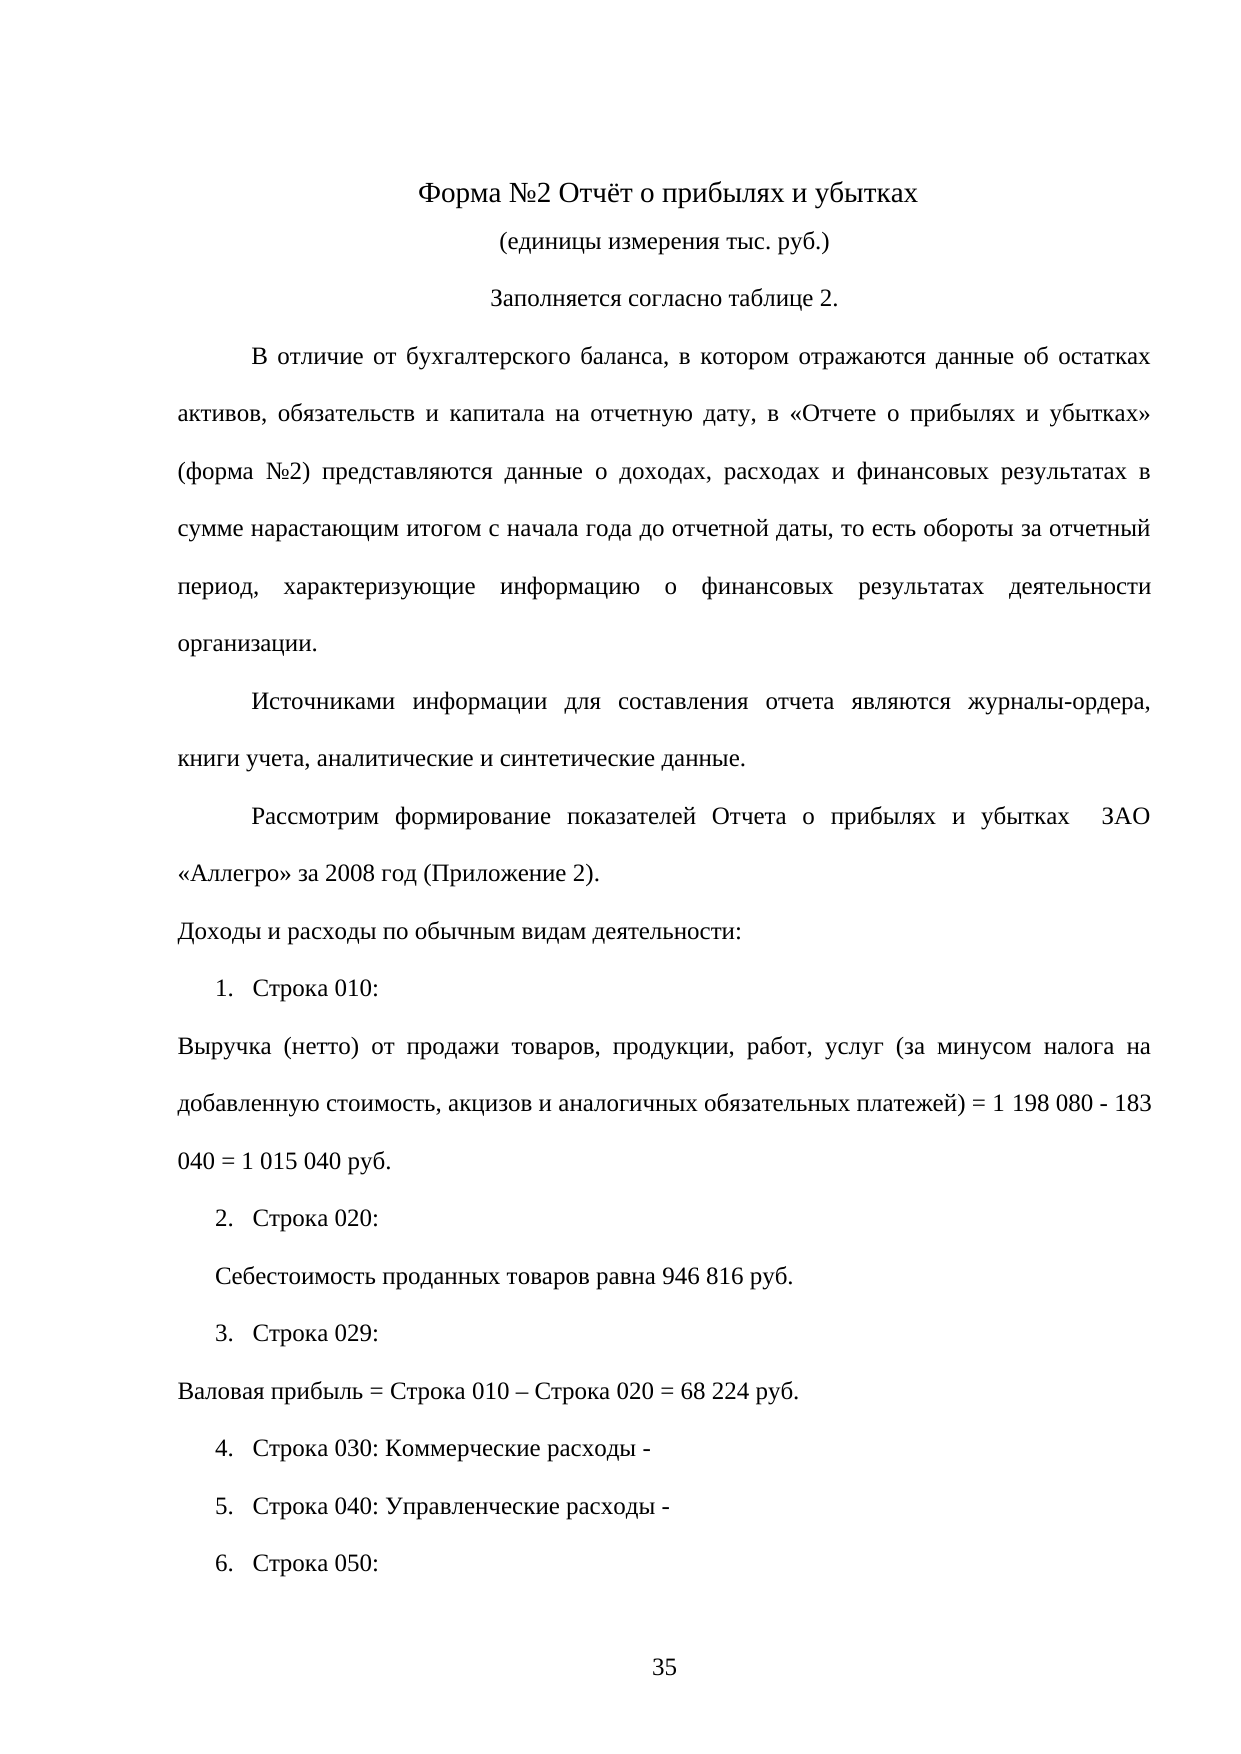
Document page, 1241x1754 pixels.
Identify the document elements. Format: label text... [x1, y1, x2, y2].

list Строка 029: [215, 1318, 1152, 1347]
text Источниками информации для составления отчета являются журналы-ордера, книги учета, аналитические и синтетические данные. [177, 686, 1152, 772]
list Строка 030: Коммерческие расходы - [215, 1433, 1152, 1462]
list Строка 050: [215, 1548, 1152, 1577]
text Выручка (нетто) от продажи товаров, продукции, работ, услуг (за минусом налога на добавленную стоимость, акцизов и аналогичных обязательных платежей) = 1 198 080 - 183 040 = 1 015 040 руб. [177, 1031, 1152, 1175]
text (единицы измерения тыс. руб.) [177, 226, 1152, 255]
text Себестоимость проданных товаров равна 946 816 руб. [215, 1261, 1152, 1290]
list Строка 040: Управленческие расходы - [215, 1491, 1152, 1520]
text Доходы и расходы по обычным видам деятельности: [177, 916, 1152, 945]
list Строка 020: [215, 1203, 1152, 1232]
text Рассмотрим формирование показателей Отчета о прибылях и убытках ЗАО «Аллегро» за 2008 год (Приложение 2). [177, 801, 1152, 887]
text В отличие от бухгалтерского баланса, в котором отражаются данные об остатках активов, обязательств и капитала на отчетную дату, в «Отчете о прибылях и убытках» (форма №2) представляются данные о доходах, расходах и финансовых результатах в сумме нарастающим итогом с начала года до отчетной даты, то есть обороты за отчетный период, характеризующие информацию о финансовых результатах деятельности организации. [177, 341, 1152, 657]
text Заполняется согласно таблице 2. [177, 283, 1152, 312]
text Валовая прибыль = Строка 010 – Строка 020 = 68 224 руб. [177, 1376, 1152, 1405]
list Строка 010: [215, 973, 1152, 1002]
text Форма №2 Отчёт о прибылях и убытках [177, 176, 1152, 209]
